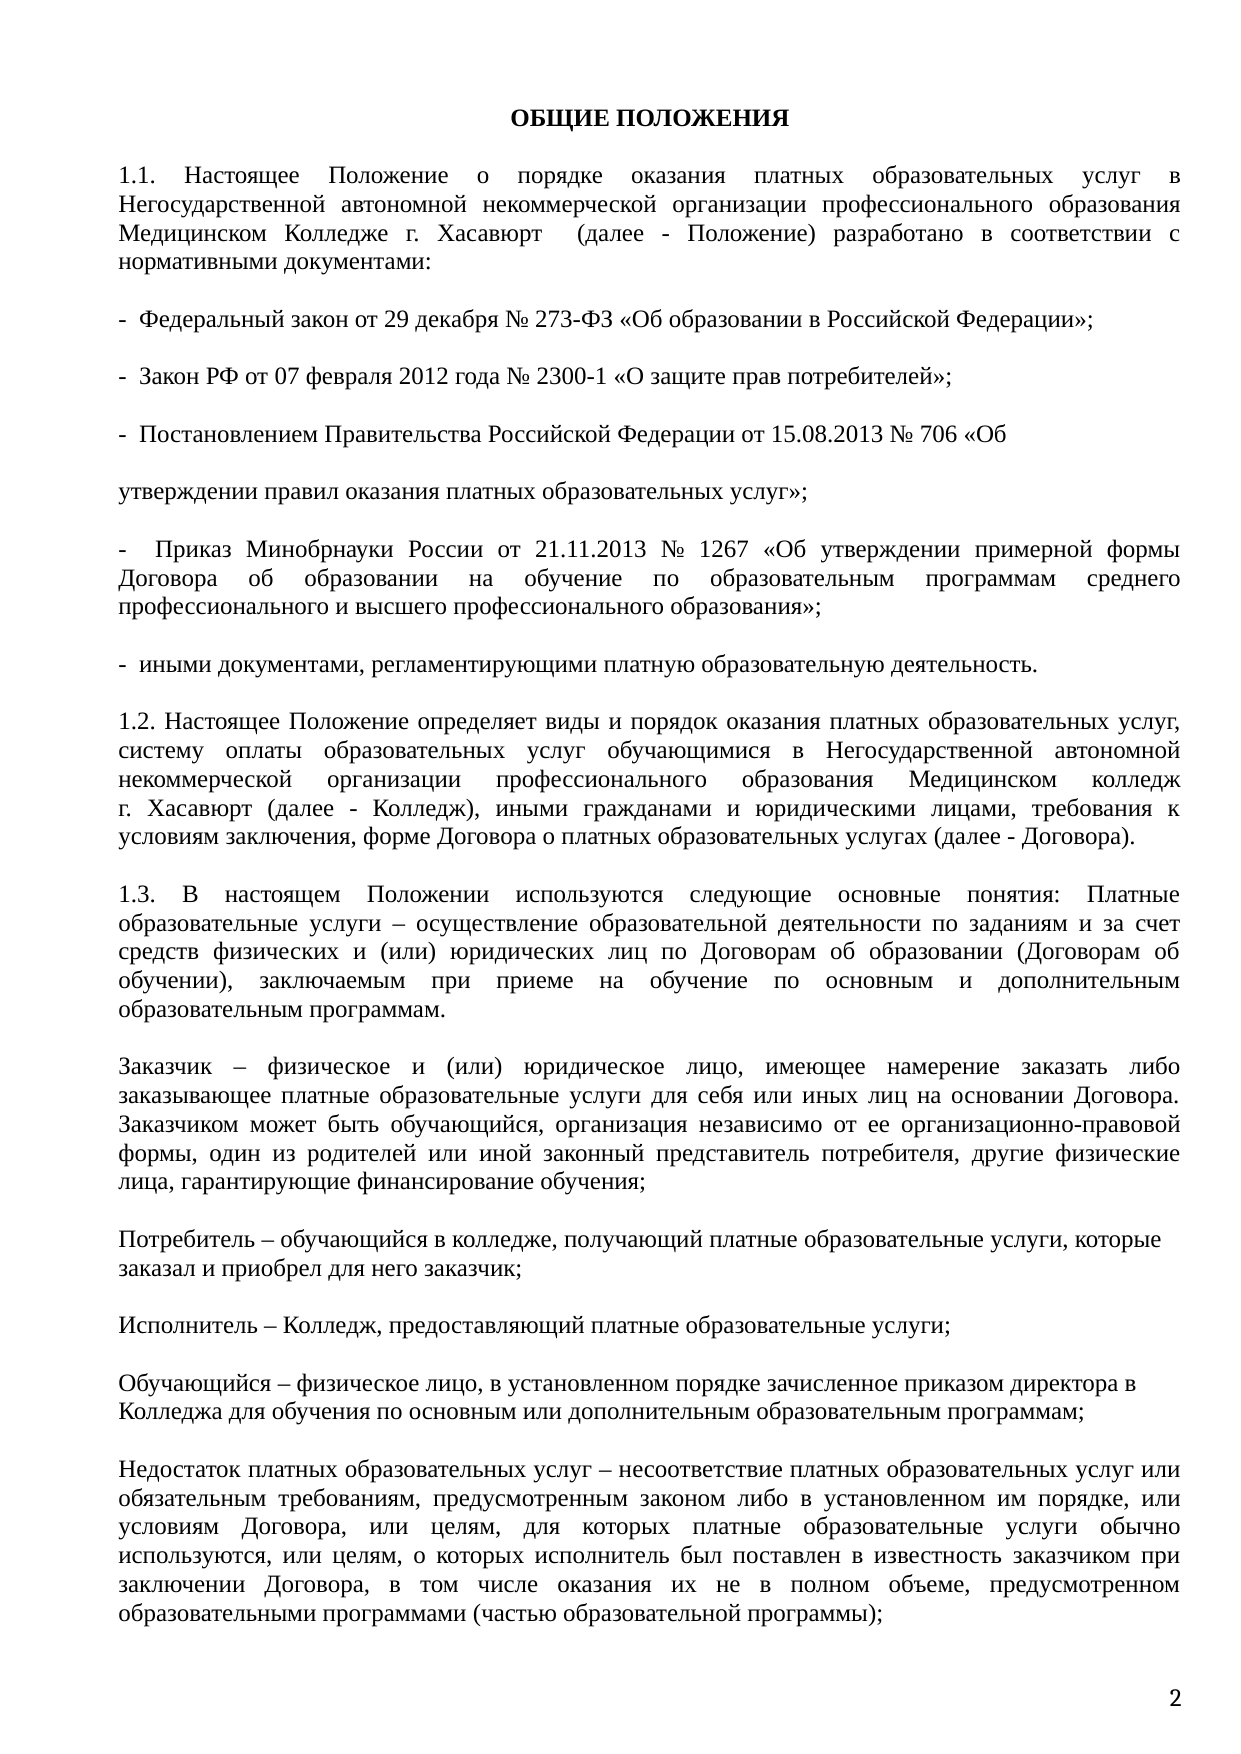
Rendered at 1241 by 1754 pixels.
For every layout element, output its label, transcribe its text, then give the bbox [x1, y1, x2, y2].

text - Закон РФ от 07 февраля 2012 года № 2300-1 «О защите прав потребителей»; [118, 361, 1181, 390]
text - иными документами, регламентирующими платную образовательную деятельность. [118, 649, 1181, 678]
text 1.2. Настоящее Положение определяет виды и порядок оказания платных образовательных услуг, систему оплаты образовательных услуг обучающимися в Негосударственной автономной некоммерческой организации профессионального образования Медицинском колледж г. Хасавюрт (далее - Колледж), иными гражданами и юридическими лицами, требования к условиям заключения, форме Договора о платных образовательных услугах (далее - Договора). [118, 706, 1181, 850]
text утверждении правил оказания платных образовательных услуг»; [118, 476, 1181, 505]
text - Федеральный закон от 29 декабря № 273-ФЗ «Об образовании в Российской Федерации»; [118, 304, 1181, 333]
text 1.1. Настоящее Положение о порядке оказания платных образовательных услуг в Негосударственной автономной некоммерческой организации профессионального образования Медицинском Колледже г. Хасавюрт (далее - Положение) разработано в соответствии с нормативными документами: [118, 160, 1181, 275]
text Заказчик – физическое и (или) юридическое лицо, имеющее намерение заказать либо заказывающее платные образовательные услуги для себя или иных лиц на основании Договора. Заказчиком может быть обучающийся, организация независимо от ее организационно-правовой формы, один из родителей или иной законный представитель потребителя, другие физические лица, гарантирующие финансирование обучения; [118, 1051, 1181, 1195]
text Исполнитель – Колледж, предоставляющий платные образовательные услуги; [118, 1310, 1181, 1339]
text - Приказ Минобрнауки России от 21.11.2013 № 1267 «Об утверждении примерной формы Договора об образовании на обучение по образовательным программам среднего профессионального и высшего профессионального образования»; [118, 534, 1181, 620]
text Недостаток платных образовательных услуг – несоответствие платных образовательных услуг или обязательным требованиям, предусмотренным законом либо в установленном им порядке, или условиям Договора, или целям, для которых платные образовательные услуги обычно используются, или целям, о которых исполнитель был поставлен в известность заказчиком при заключении Договора, в том числе оказания их не в полном объеме, предусмотренном образовательными программами (частью образовательной программы); [118, 1454, 1181, 1626]
text Потребитель – обучающийся в колледже, получающий платные образовательные услуги, которые заказал и приобрел для него заказчик; [118, 1224, 1181, 1281]
text ОБЩИЕ ПОЛОЖЕНИЯ [118, 103, 1181, 131]
text - Постановлением Правительства Российской Федерации от 15.08.2013 № 706 «Об [118, 419, 1181, 448]
text Обучающийся – физическое лицо, в установленном порядке зачисленное приказом директора в Колледжа для обучения по основным или дополнительным образовательным программам; [118, 1368, 1181, 1425]
text 1.3. В настоящем Положении используются следующие основные понятия: Платные образовательные услуги – осуществление образовательной деятельности по заданиям и за счет средств физических и (или) юридических лиц по Договорам об образовании (Договорам об обучении), заключаемым при приеме на обучение по основным и дополнительным образовательным программам. [118, 879, 1181, 1023]
